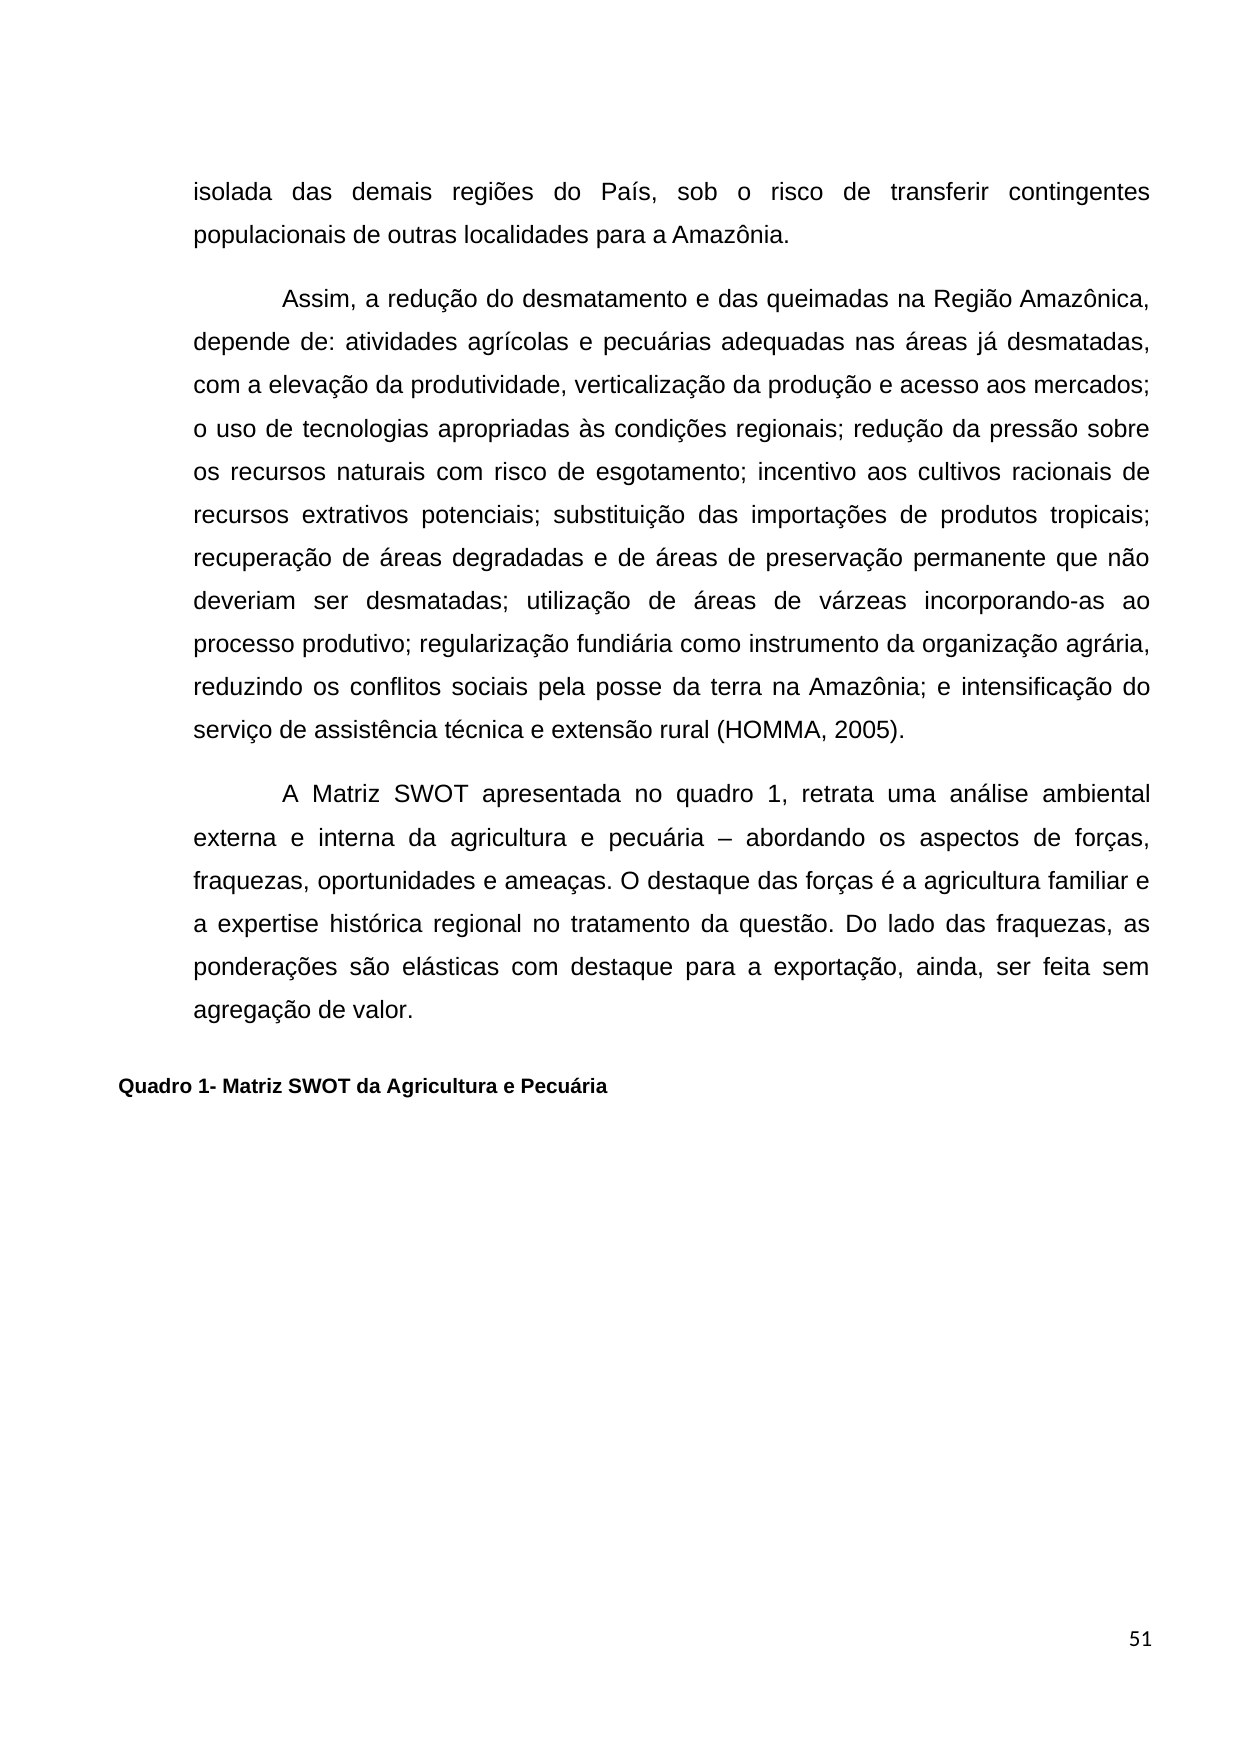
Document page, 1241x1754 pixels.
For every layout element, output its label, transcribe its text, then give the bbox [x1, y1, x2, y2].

text Assim, a redução do desmatamento e das queimadas na Região Amazônica, depende de: atividades agrícolas e pecuárias adequadas nas áreas já desmatadas, com a elevação da produtividade, verticalização da produção e acesso aos mercados; o uso de tecnologias apropriadas às condições regionais; redução da pressão sobre os recursos naturais com risco de esgotamento; incentivo aos cultivos racionais de recursos extrativos potenciais; substituição das importações de produtos tropicais; recuperação de áreas degradadas e de áreas de preservação permanente que não deveriam ser desmatadas; utilização de áreas de várzeas incorporando-as ao processo produtivo; regularização fundiária como instrumento da organização agrária, reduzindo os conflitos sociais pela posse da terra na Amazônia; e intensificação do serviço de assistência técnica e extensão rural (HOMMA, 2005). [193, 284, 1152, 744]
text A Matriz SWOT apresentada no quadro 1, retrata uma análise ambiental externa e interna da agricultura e pecuária – abordando os aspectos de forças, fraquezas, oportunidades e ameaças. O destaque das forças é a agricultura familiar e a expertise histórica regional no tratamento da questão. Do lado das fraquezas, as ponderações são elásticas com destaque para a exportação, ainda, ser feita sem agregação de valor. [193, 779, 1152, 1024]
text Quadro 1- Matriz SWOT da Agricultura e Pecuária [118, 1074, 1152, 1098]
